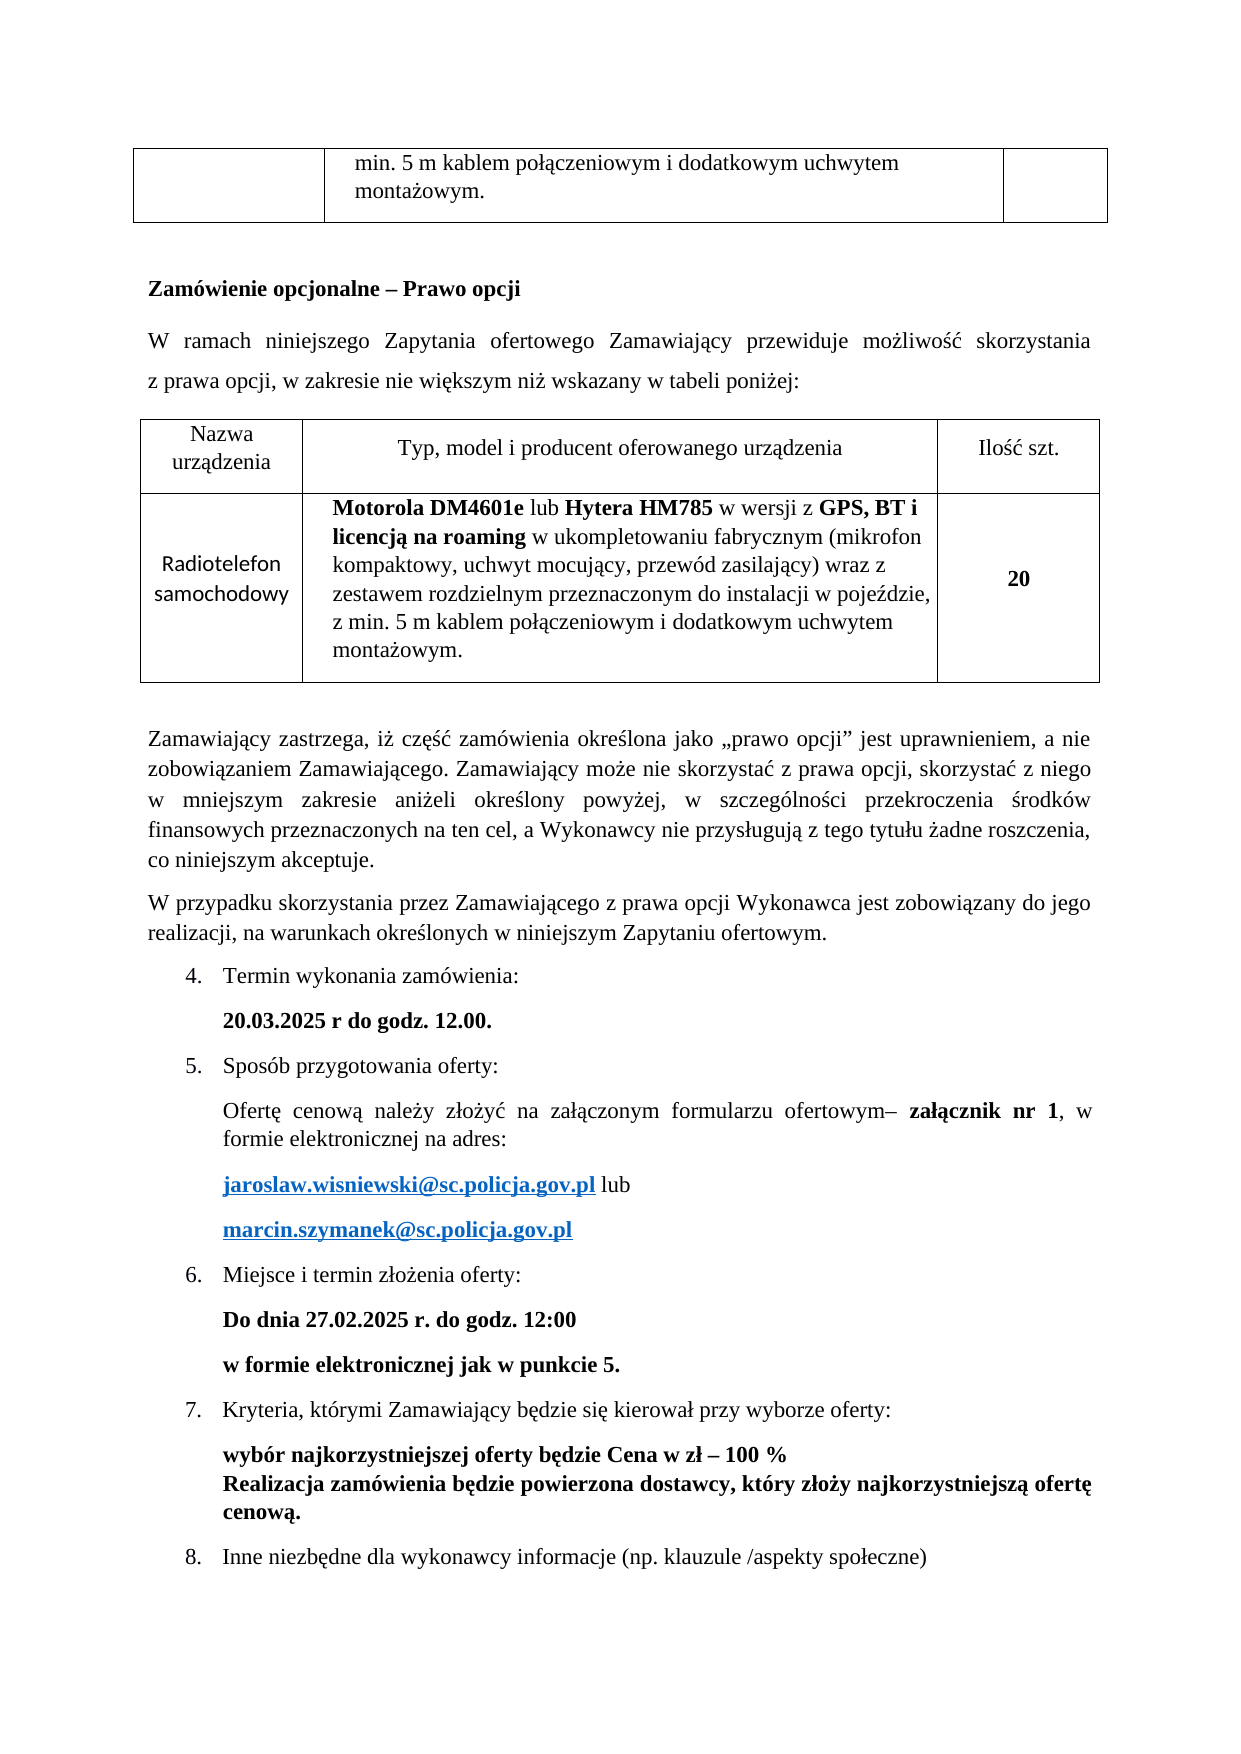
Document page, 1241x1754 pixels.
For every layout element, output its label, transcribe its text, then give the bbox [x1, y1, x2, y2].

table_cell 25 [1004, 149, 1107, 222]
list Realizacja zamówienia będzie powierzona dostawcy, który złoży najkorzystniejszą ofertę cenową. [223, 1470, 1093, 1524]
text marcin.szymanek@sc.policja.gov.pl [223, 1216, 1093, 1242]
text W przypadku skorzystania przez Zamawiającego z prawa opcji Wykonawca jest zobowiązany do jego realizacji, na warunkach określonych w niniejszym Zapytaniu ofertowym. [148, 889, 1093, 945]
table_cell Radiotelefon samochodowy [141, 494, 302, 682]
text w formie elektronicznej jak w punkcie 5. [223, 1351, 1093, 1377]
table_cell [325, 149, 1003, 222]
list Kryteria, którymi Zamawiający będzie się kierował przy wyborze oferty: [185, 1396, 1093, 1422]
list Sposób przygotowania oferty: [185, 1052, 1093, 1078]
text jaroslaw.wisniewski@sc.policja.gov.pl lub [223, 1171, 1093, 1197]
list Termin wykonania zamówienia: [185, 962, 1093, 988]
text W ramach niniejszego Zapytania ofertowego Zamawiający przewiduje możliwość skorzystania z prawa opcji, w zakresie nie większym niż wskazany w tabeli poniżej: [148, 327, 1093, 393]
text Ofertę cenową należy złożyć na załączonym formularzu ofertowym– załącznik nr 1, w formie elektronicznej na adres: [223, 1097, 1093, 1152]
list wybór najkorzystniejszej oferty będzie Cena w zł – 100 % [223, 1441, 1093, 1468]
table_header Typ, model i producent oferowanego urządzenia [303, 420, 937, 493]
text Do dnia 27.02.2025 r. do godz. 12:00 [223, 1306, 1093, 1332]
list Miejsce i termin złożenia oferty: [185, 1261, 1093, 1287]
text Zamówienie opcjonalne – Prawo opcji [148, 275, 1093, 302]
table_header Nazwa urządzenia [141, 420, 302, 493]
table_cell 20 [938, 494, 1099, 682]
table_header Ilość szt. [938, 420, 1099, 493]
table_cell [134, 149, 324, 222]
list Inne niezbędne dla wykonawcy informacje (np. klauzule /aspekty społeczne) [185, 1543, 1093, 1569]
text Zamawiający zastrzega, iż część zamówienia określona jako „prawo opcji” jest uprawnieniem, a nie zobowiązaniem Zamawiającego. Zamawiający może nie skorzystać z prawa opcji, skorzystać z niego w mniejszym zakresie aniżeli określony powyżej, w szczególności przekroczenia środków finansowych przeznaczonych na ten cel, a Wykonawcy nie przysługują z tego tytułu żadne roszczenia, co niniejszym akceptuje. [148, 725, 1093, 872]
text 20.03.2025 r do godz. 12.00. [223, 1007, 1093, 1033]
